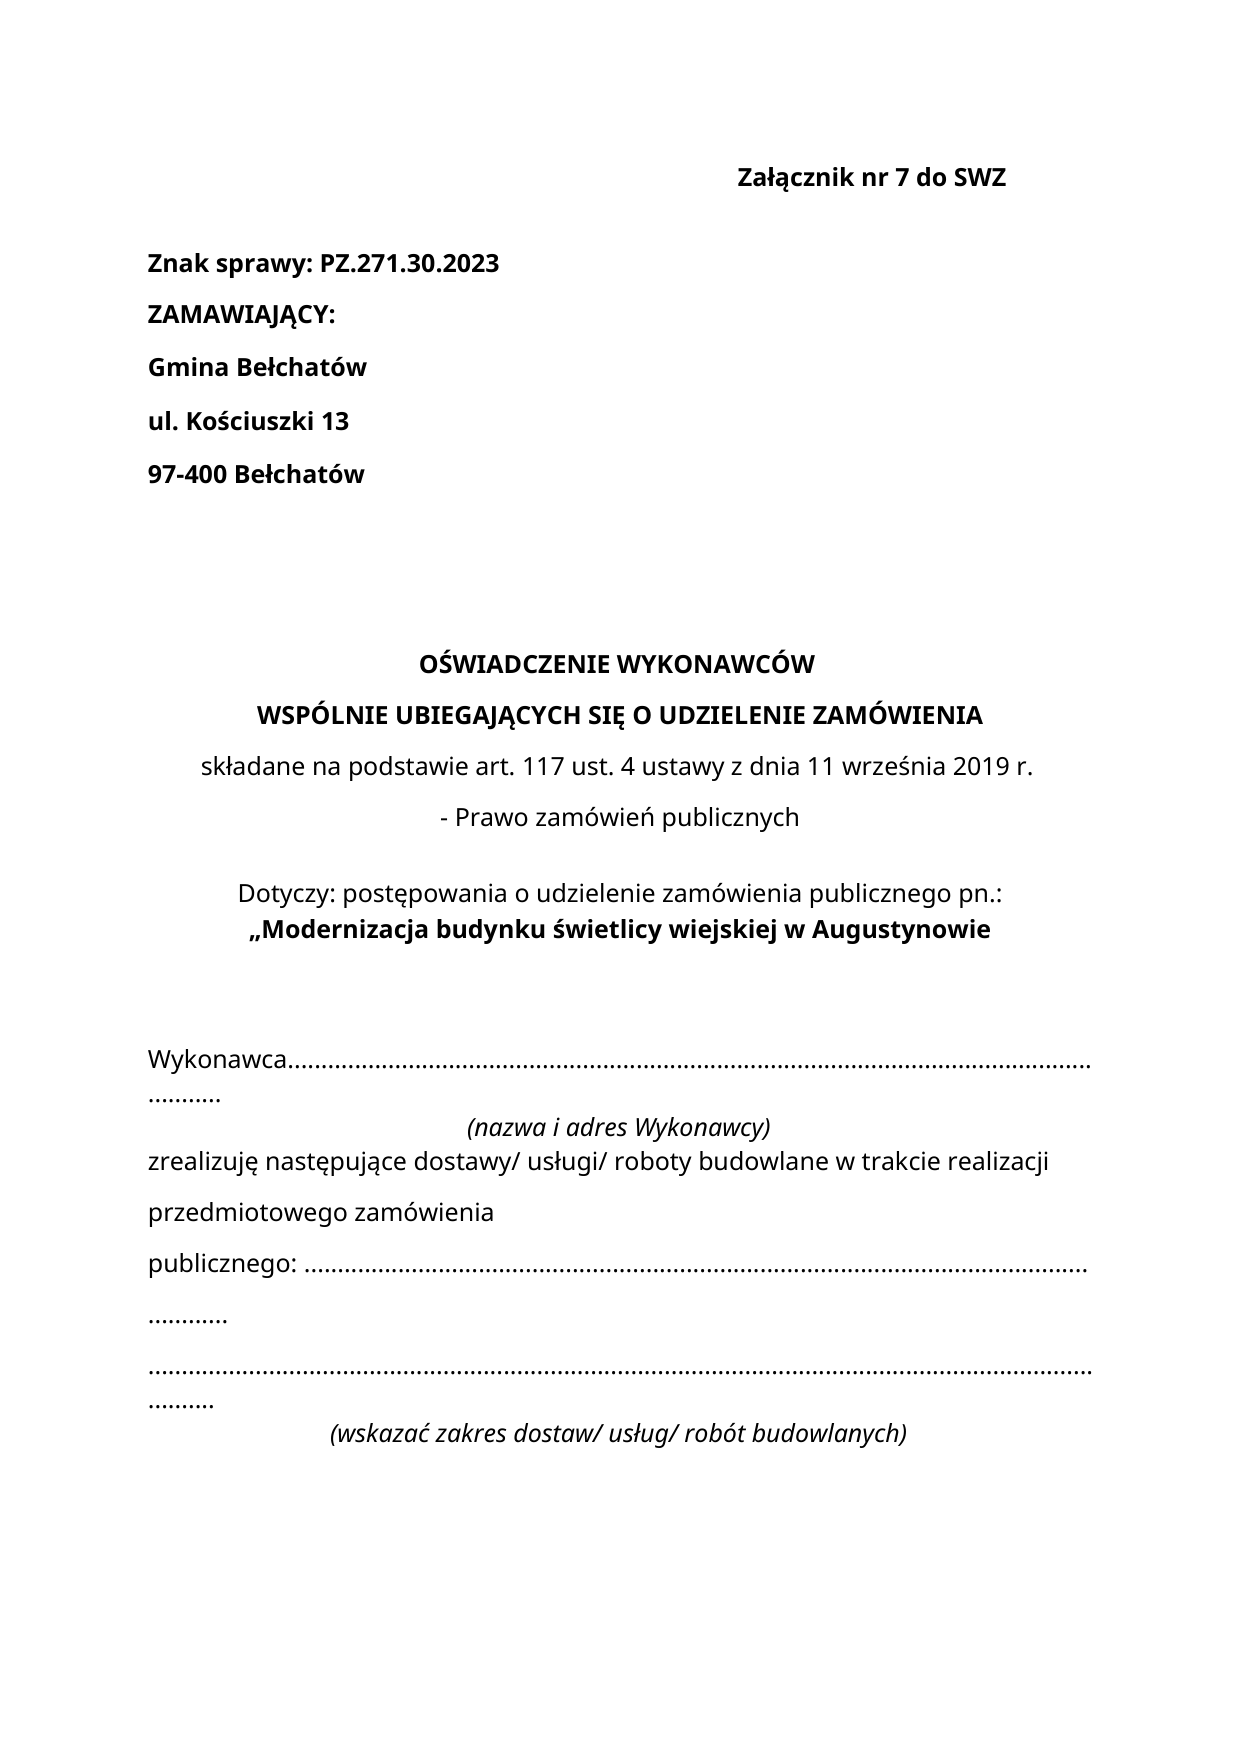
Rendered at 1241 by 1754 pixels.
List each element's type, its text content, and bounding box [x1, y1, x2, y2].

text (wskazać zakres dostaw/ usług/ robót budowlanych) [148, 1416, 1093, 1450]
text Znak sprawy: PZ.271.30.2023 [148, 245, 1093, 279]
text ul. Kościuszki 13 [148, 403, 1093, 437]
text składane na podstawie art. 117 ust. 4 ustawy z dnia 11 września 2019 r. - Prawo zamówień publicznych [148, 748, 1093, 833]
text Dotyczy: postępowania o udzielenie zamówienia publicznego pn.: „Modernizacja budynku świetlicy wiejskiej w Augustynowie [148, 875, 1093, 946]
text 97-400 Bełchatów [148, 457, 1093, 491]
text Wykonawca................................................................................................................................... [148, 1042, 1093, 1110]
text Załącznik nr 7 do SWZ [148, 160, 1093, 194]
text ZAMAWIAJĄCY: [148, 296, 1093, 330]
text OŚWIADCZENIE WYKONAWCÓW WSPÓLNIE UBIEGAJĄCYCH SIĘ O UDZIELENIE ZAMÓWIENIA [148, 646, 1093, 731]
text (nazwa i adres Wykonawcy) [148, 1110, 1093, 1144]
text Gmina Bełchatów [148, 350, 1093, 384]
